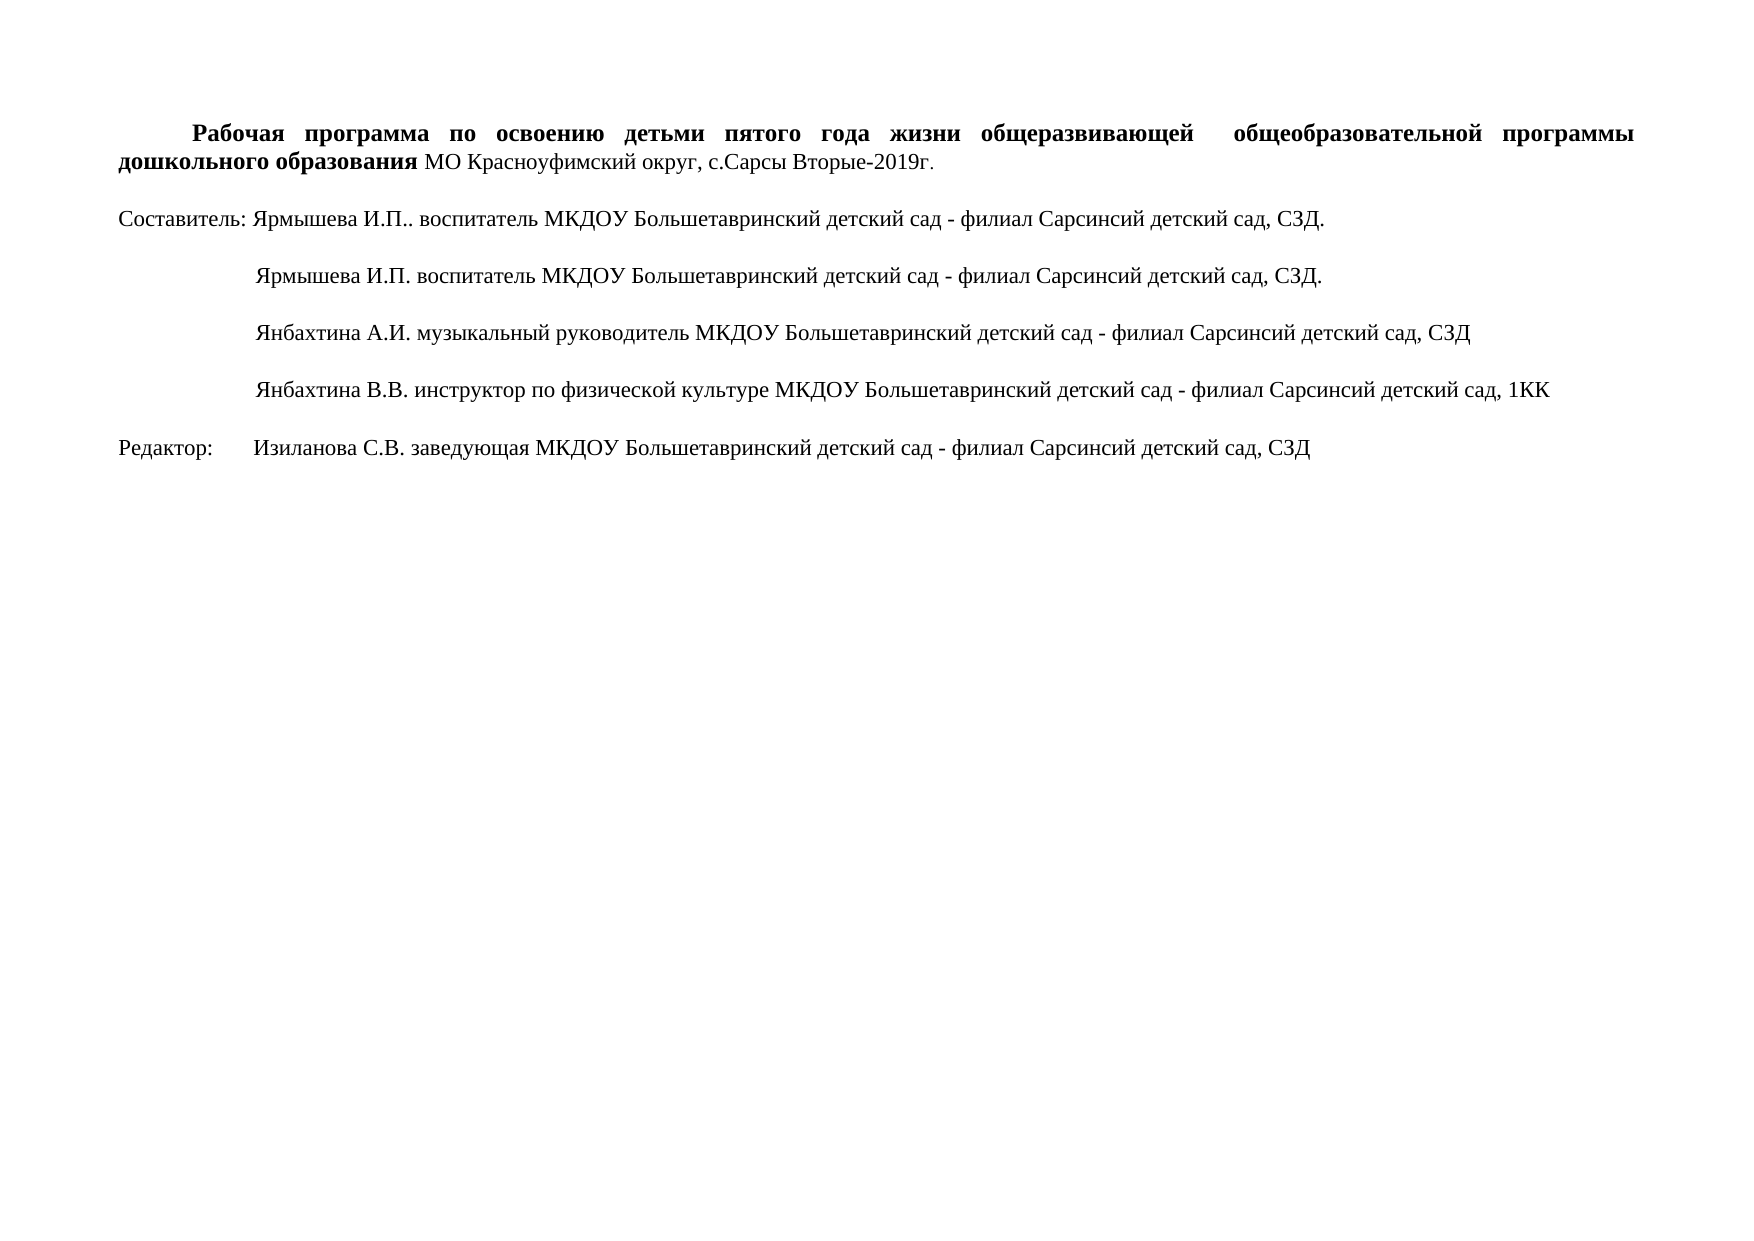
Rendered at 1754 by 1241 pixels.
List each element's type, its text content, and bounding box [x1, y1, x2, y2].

text Янбахтина В.В. инструктор по физической культуре МКДОУ Большетавринский детский сад - филиал Сарсинсий детский сад, 1КК [118, 375, 1636, 404]
text Ярмышева И.П. воспитатель МКДОУ Большетавринский детский сад - филиал Сарсинсий детский сад, СЗД. [118, 261, 1636, 289]
text Рабочая программа по освоению детьми пятого года жизни общеразвивающей общеобразовательной программы дошкольного образования МО Красноуфимский округ, с.Сарсы Вторые-2019г. [118, 118, 1636, 175]
text Янбахтина А.И. музыкальный руководитель МКДОУ Большетавринский детский сад - филиал Сарсинсий детский сад, СЗД [118, 318, 1636, 347]
text Составитель: Ярмышева И.П.. воспитатель МКДОУ Большетавринский детский сад - филиал Сарсинсий детский сад, СЗД. [118, 204, 1636, 232]
text Редактор: Изиланова С.В. заведующая МКДОУ Большетавринский детский сад - филиал Сарсинсий детский сад, СЗД [118, 432, 1636, 461]
